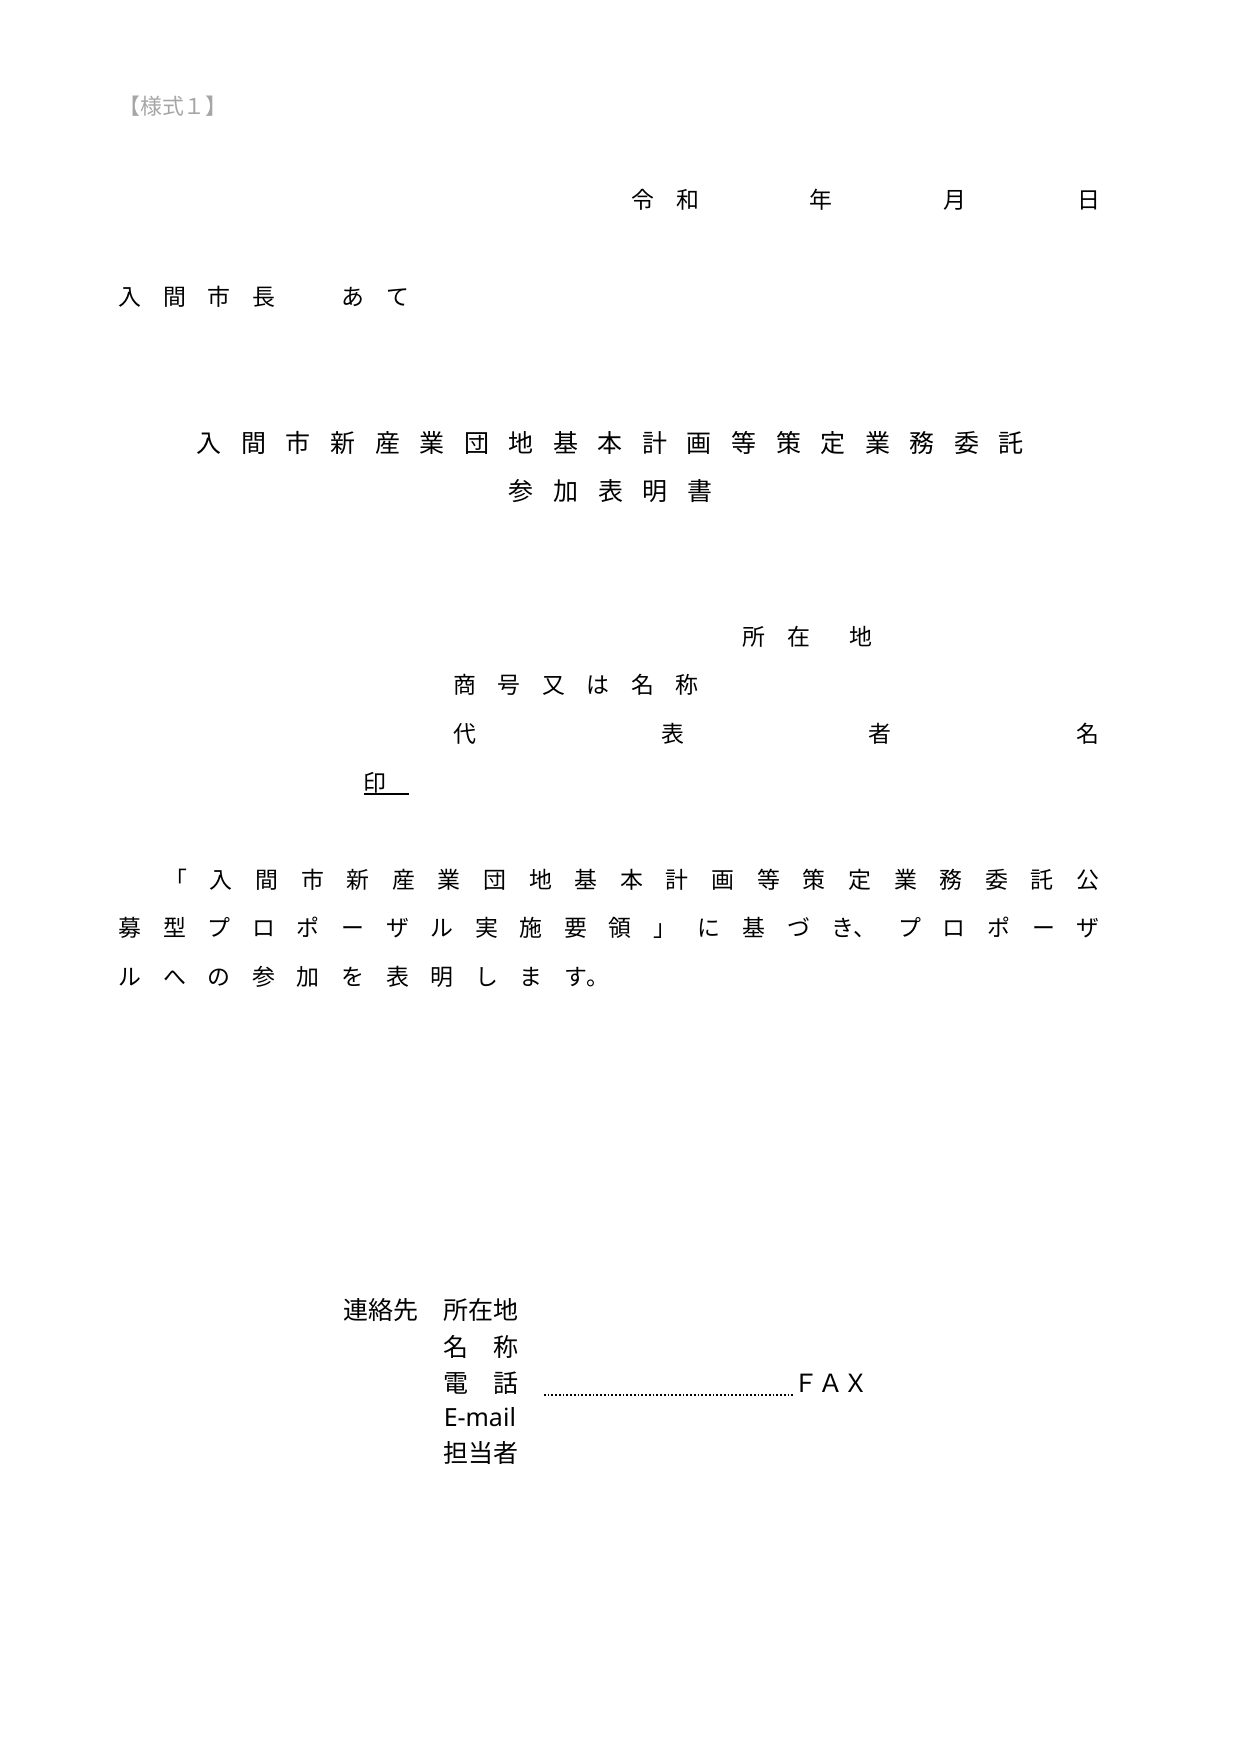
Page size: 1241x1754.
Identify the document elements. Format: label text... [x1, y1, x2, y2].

text 入間市新産業団地基本計画等策定業務委託 [118, 417, 1122, 466]
text 担当者 [118, 1433, 1122, 1470]
text 代 表 者 名 印 [351, 708, 1122, 805]
text 電 話 ＦＡＸ [118, 1363, 1122, 1399]
text 名 称 [118, 1327, 1122, 1363]
text E-mail [118, 1399, 1122, 1433]
text 入間市長 あて [118, 271, 1122, 320]
text 連絡先 所在地 [118, 1291, 1122, 1327]
text 令和 年 月 日 [118, 174, 1122, 223]
text 所在地 [118, 611, 1122, 660]
text 参加表明書 [118, 466, 1122, 514]
text 「入間市新産業団地基本計画等策定業務委託公募型プロポーザル実施要領」に基づき、プロポーザルへの参加を表明します。 [118, 854, 1122, 999]
text 商号又は名称 [118, 660, 1122, 708]
